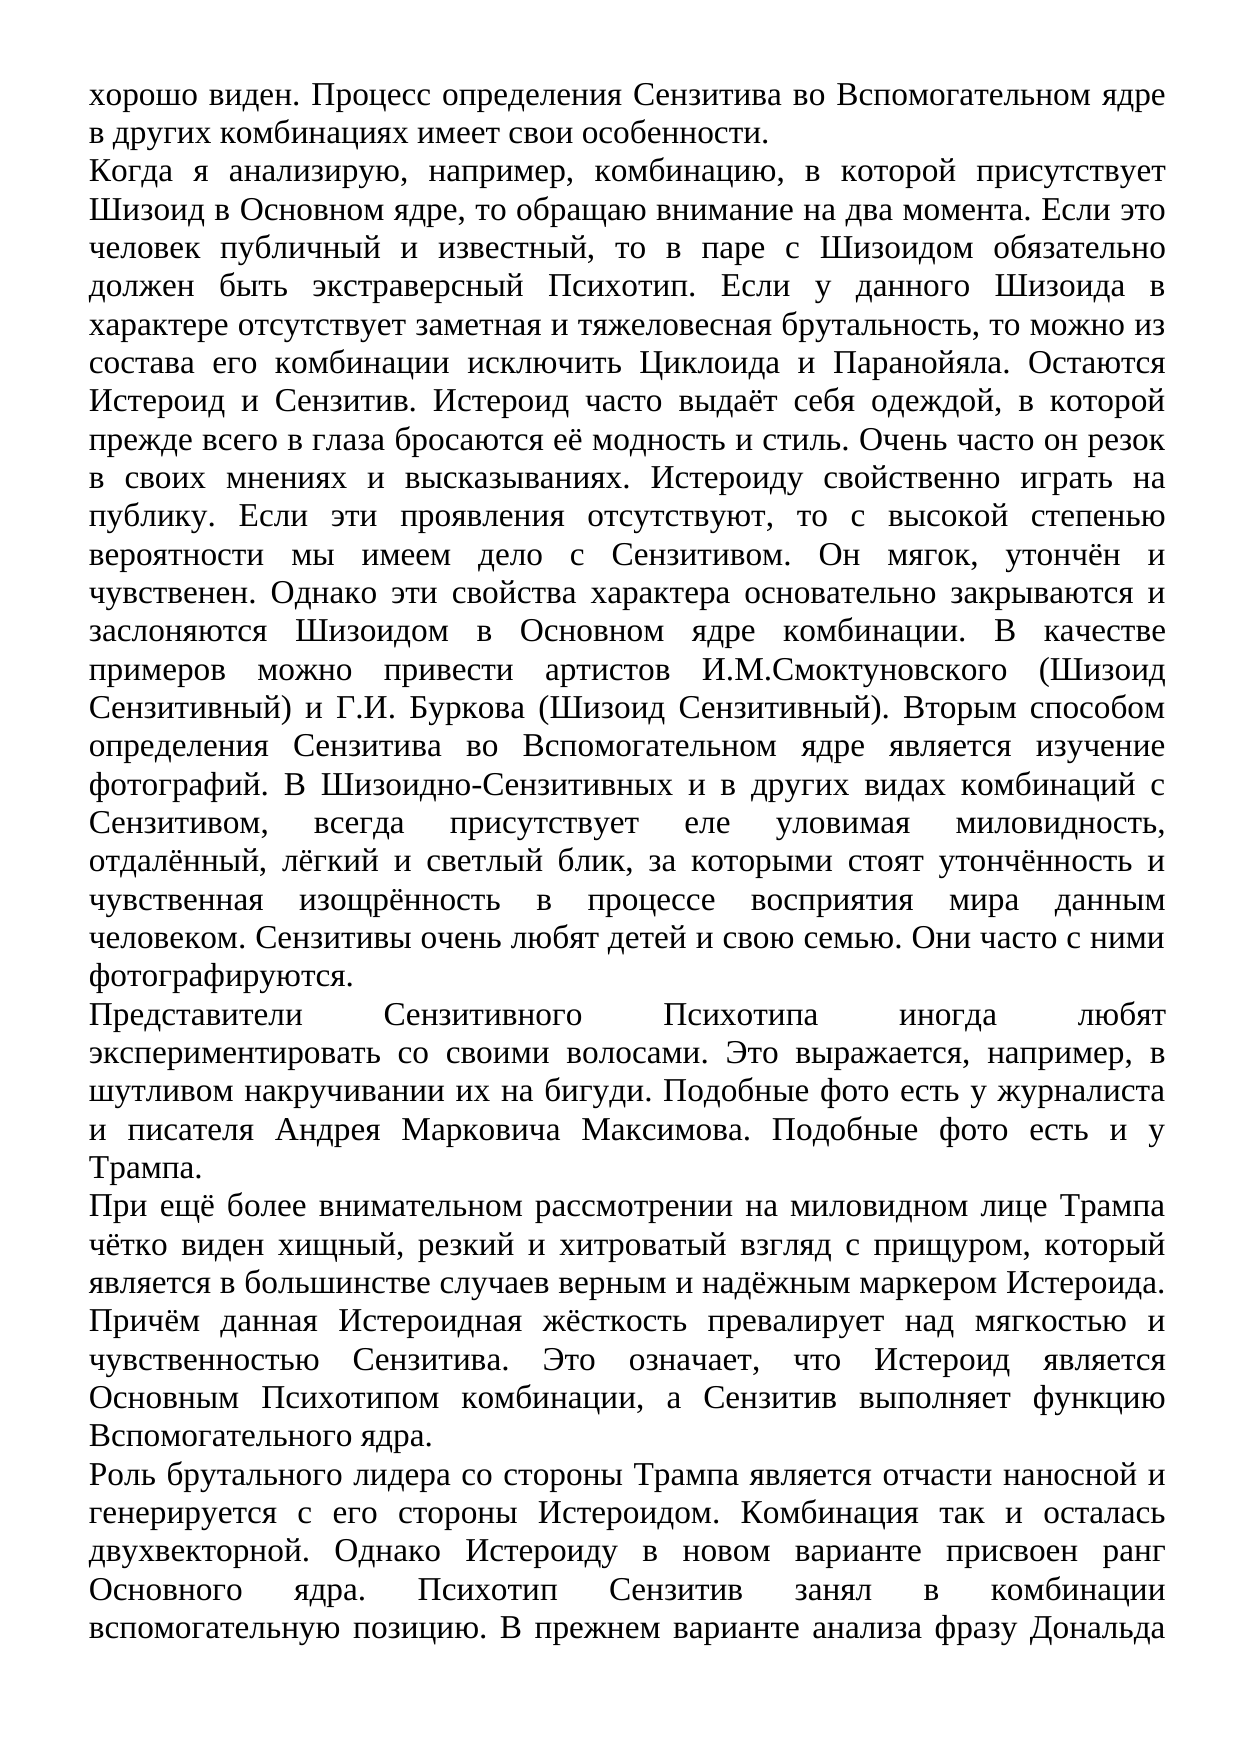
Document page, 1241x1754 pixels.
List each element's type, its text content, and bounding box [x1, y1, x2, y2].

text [89, 74, 1167, 151]
text Когда я анализирую, например, комбинацию, в которой присутствует Шизоид в Основном ядре, то обращаю внимание на два момента. Если это человек публичный и известный, то в паре с Шизоидом обязательно должен быть экстраверсный Психотип. Если у данного Шизоида в характере отсутствует заметная и тяжеловесная брутальность, то можно из состава его комбинации исключить Циклоида и Паранойяла. Остаются Истероид и Сензитив. Истероид часто выдаёт себя одеждой, в которой прежде всего в глаза бросаются её модность и стиль. Очень часто он резок в своих мнениях и высказываниях. Истероиду свойственно играть на публику. Если эти проявления отсутствуют, то с высокой степенью вероятности мы имеем дело с Сензитивом. Он мягок, утончён и чувственен. Однако эти свойства характера основательно закрываются и заслоняются Шизоидом в Основном ядре комбинации. В качестве примеров можно привести артистов И.М.Смоктуновского (Шизоид Сензитивный) и Г.И. Буркова (Шизоид Сензитивный). Вторым способом определения Сензитива во Вспомогательном ядре является изучение фотографий. В Шизоидно-Сензитивных и в других видах комбинаций с Сензитивом, всегда присутствует еле уловимая миловидность, отдалённый, лёгкий и светлый блик, за которыми стоят утончённость и чувственная изощрённость в процессе восприятия мира данным человеком. Сензитивы очень любят детей и свою семью. Они часто с ними фотографируются. [89, 151, 1167, 994]
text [89, 1454, 1167, 1646]
text При ещё более внимательном рассмотрении на миловидном лице Трампа чётко виден хищный, резкий и хитроватый взгляд с прищуром, который является в большинстве случаев верным и надёжным маркером Истероида. Причём данная Истероидная жёсткость превалирует над мягкостью и чувственностью Сензитива. Это означает, что Истероид является Основным Психотипом комбинации, а Сензитив выполняет функцию Вспомогательного ядра. [89, 1186, 1167, 1454]
text Представители Сензитивного Психотипа иногда любят экспериментировать со своими волосами. Это выражается, например, в шутливом накручивании их на бигуди. Подобные фото есть у журналиста и писателя Андрея Марковича Максимова. Подобные фото есть и у Трампа. [89, 994, 1167, 1186]
